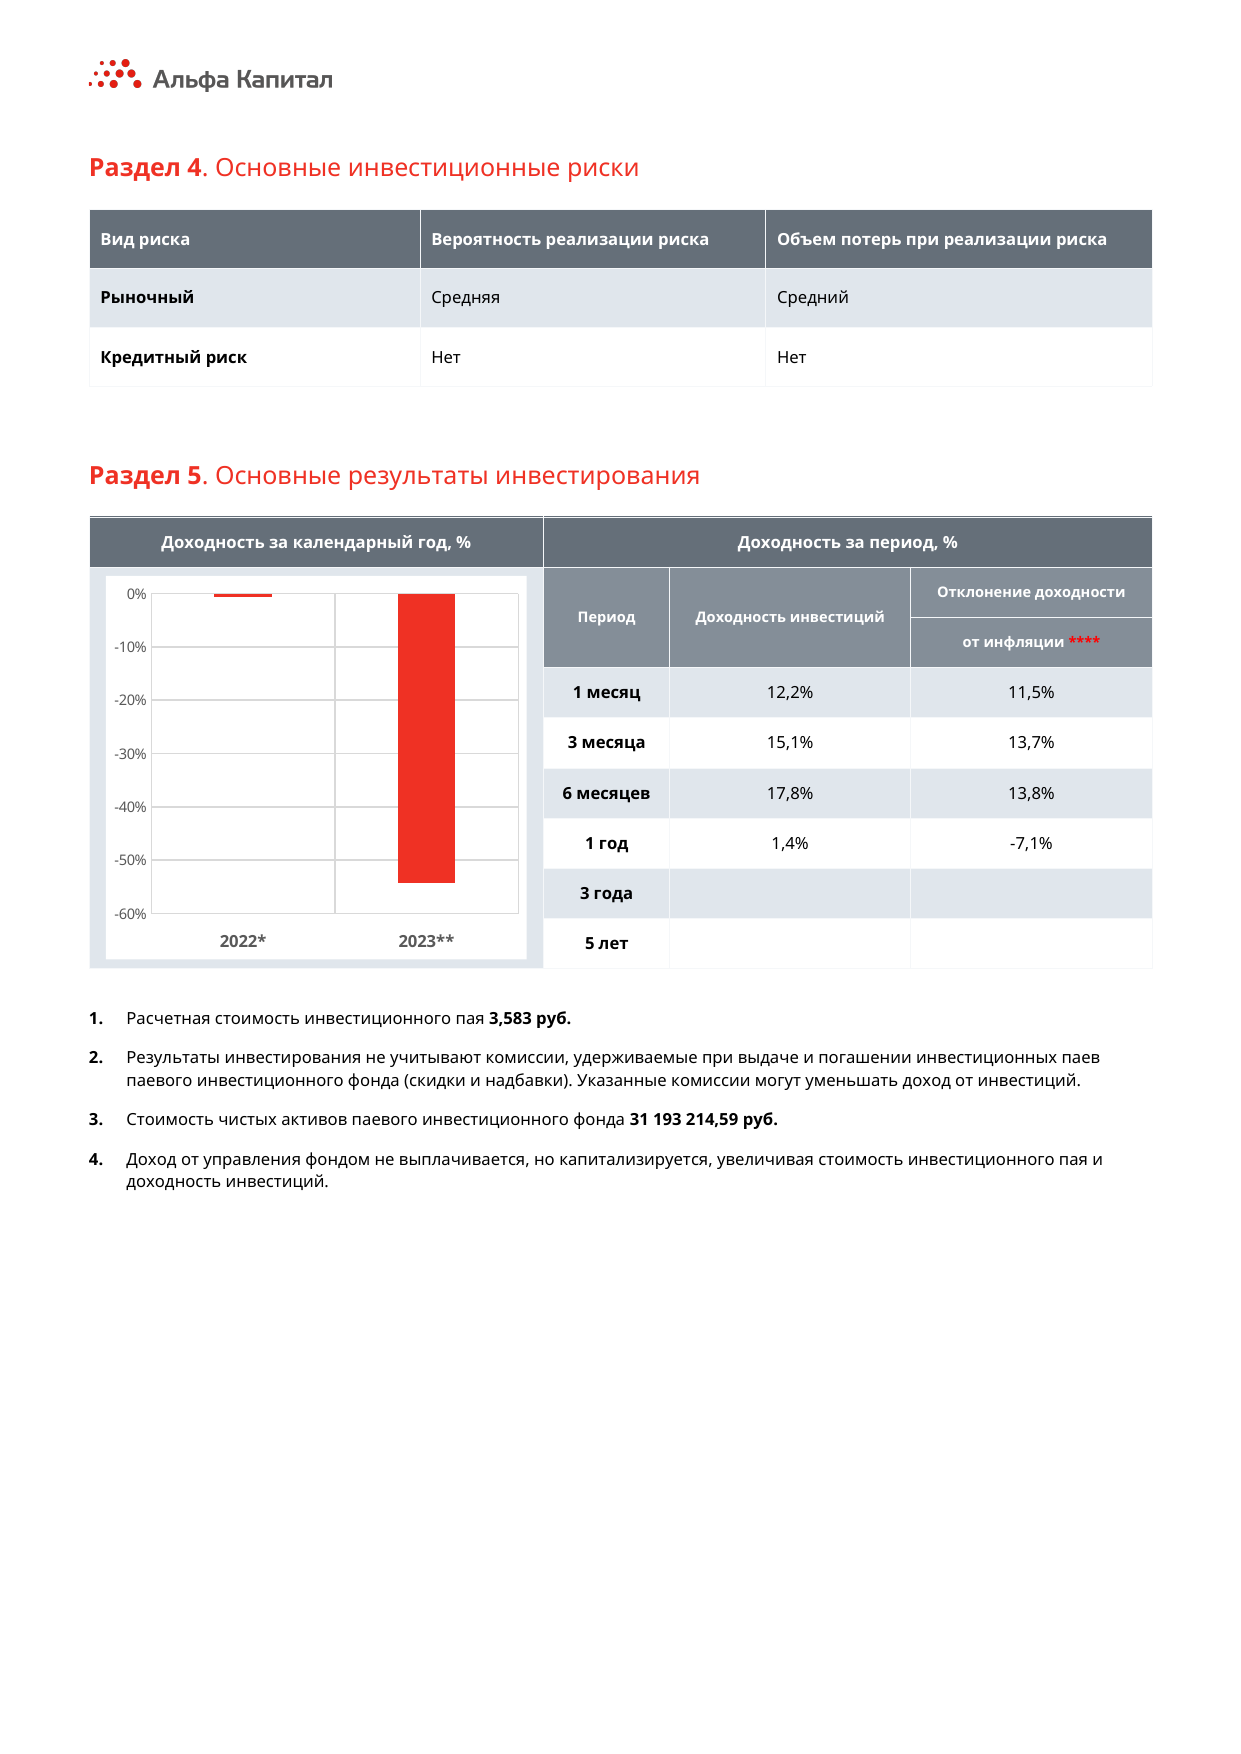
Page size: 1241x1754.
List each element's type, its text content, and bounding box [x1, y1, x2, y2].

table_cell Раздел 5. Основные результаты инвестирования Расчетная стоимость инвестиционного пая 3,583 руб. Результаты инвестирования не учитывают комиссии, удерживаемые при выдаче и погашении инвестиционных паев паевого инвестиционного фонда (скидки и надбавки). Указанные комиссии могут уменьшать доход от инвестиций. Стоимость чистых активов паевого инвестиционного фонда 31 193 214,59 руб. Доход от управления фондом не выплачивается, но капитализируется, увеличивая стоимость инвестиционного пая и доходность инвестиций. [0, 422, 1240, 1228]
picture [88, 59, 332, 92]
table_header Раздел 4. Основные инвестиционные риски [0, 114, 1240, 422]
